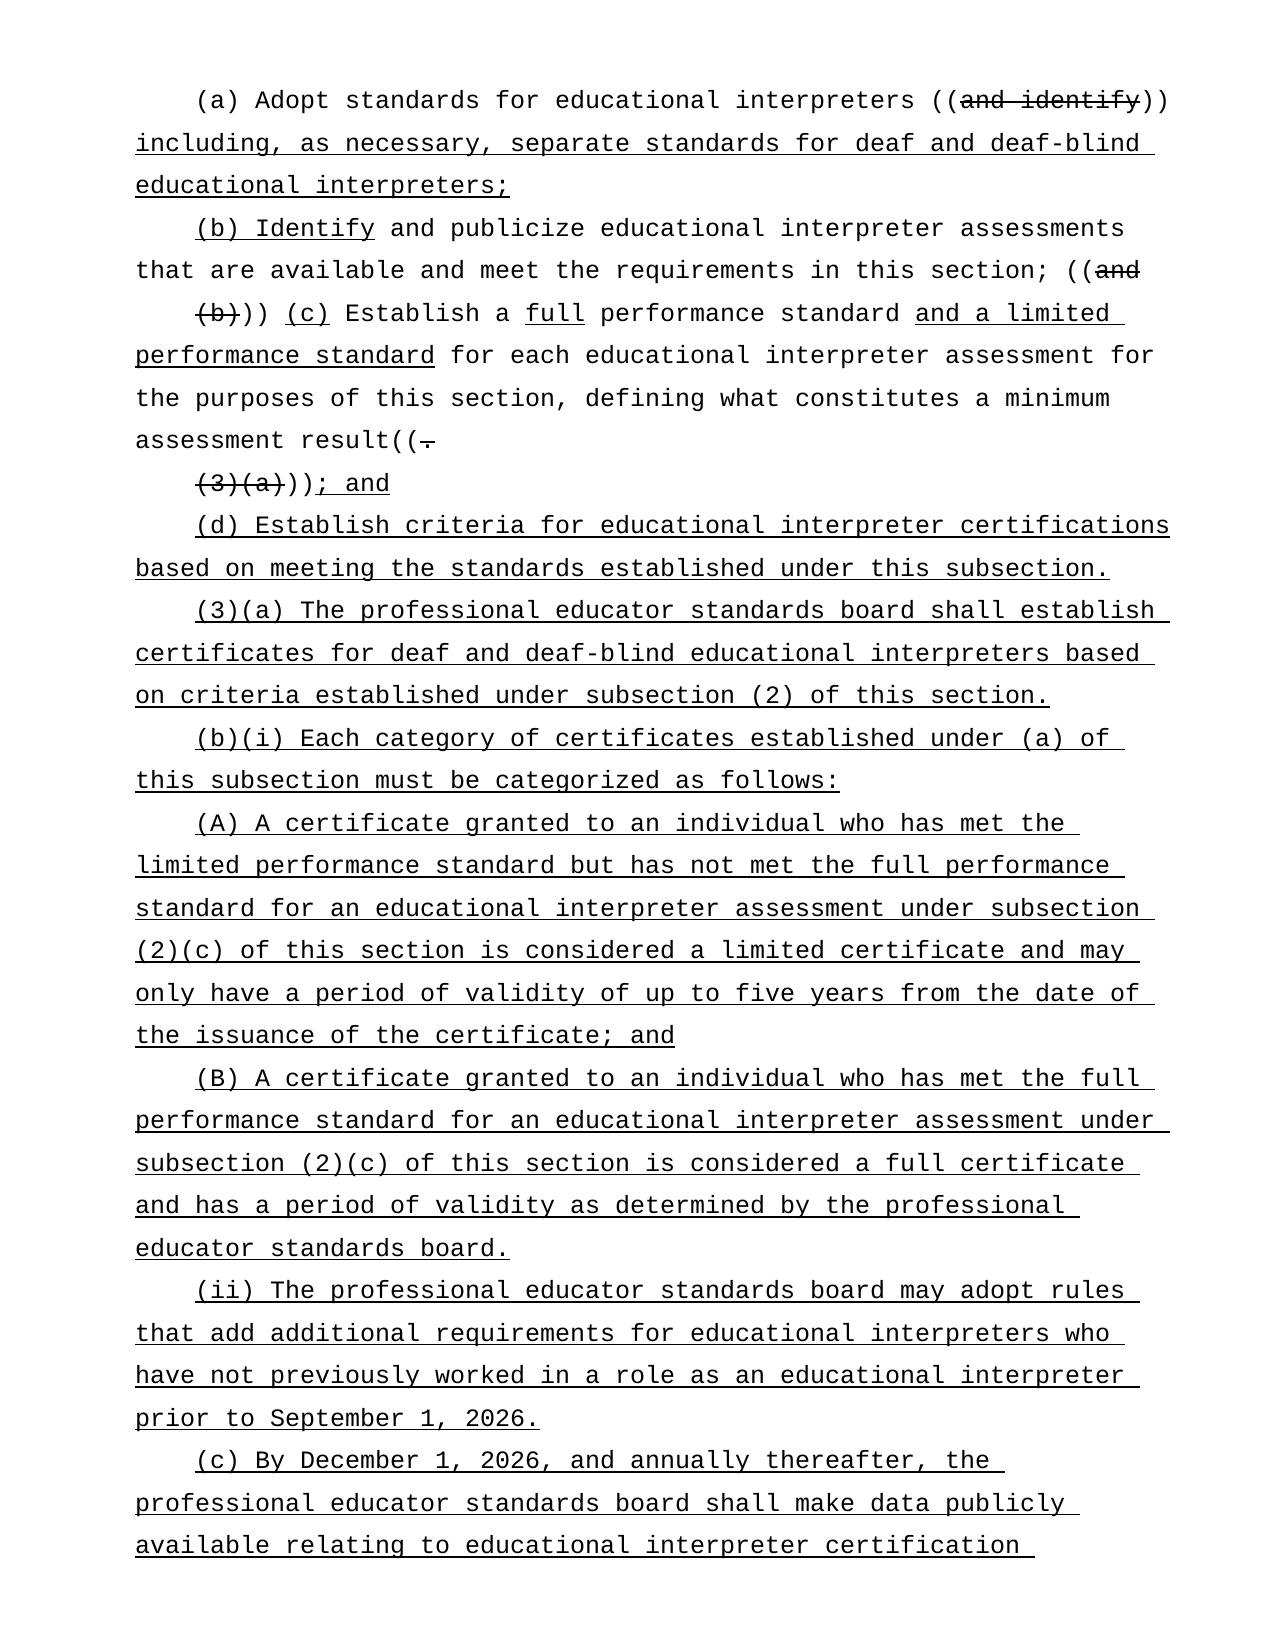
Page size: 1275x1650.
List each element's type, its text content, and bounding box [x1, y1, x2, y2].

text (B) A certificate granted to an individual who has met the full performance standard for an educational interpreter assessment under subsection (2)(c) of this section is considered a full certificate and has a period of validity as determined by the professional educator standards board. [135, 1133, 1170, 1265]
text (b))) (c) Establish a full performance standard and a limited performance standard for each educational interpreter assessment for the purposes of this section, defining what constitutes a minimum assessment result((. [135, 287, 1170, 457]
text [135, 1435, 1170, 1562]
text (3)(a) The professional educator standards board shall establish certificates for deaf and deaf-blind educational interpreters based on criteria established under subsection (2) of this section. [135, 585, 1170, 712]
text (b)(i) Each category of certificates established under (a) of this subsection must be categorized as follows: [135, 712, 1170, 797]
text (d) Establish criteria for educational interpreter certifications based on meeting the standards established under this subsection. [135, 500, 1170, 585]
text (b) Identify and publicize educational interpreter assessments that are available and meet the requirements in this section; ((and [135, 202, 1170, 287]
text (a) Adopt standards for educational interpreters ((and identify)) including, as necessary, separate standards for deaf and deaf-blind educational interpreters; [135, 75, 1170, 202]
text (ii) The professional educator standards board may adopt rules that add additional requirements for educational interpreters who have not previously worked in a role as an educational interpreter prior to September 1, 2026. [135, 1265, 1170, 1435]
text (B) A certificate granted to an individual who has met the full performance standard for an educational interpreter assessment under subsection (2)(c) of this section is considered a full certificate and has a period of validity as determined by the professional educator standards board. [135, 1052, 1170, 1131]
text (3)(a))); and [135, 457, 1170, 500]
text (A) A certificate granted to an individual who has met the limited performance standard but has not met the full performance standard for an educational interpreter assessment under subsection (2)(c) of this section is considered a limited certificate and may only have a period of validity of up to five years from the date of the issuance of the certificate; and [135, 797, 1170, 1052]
